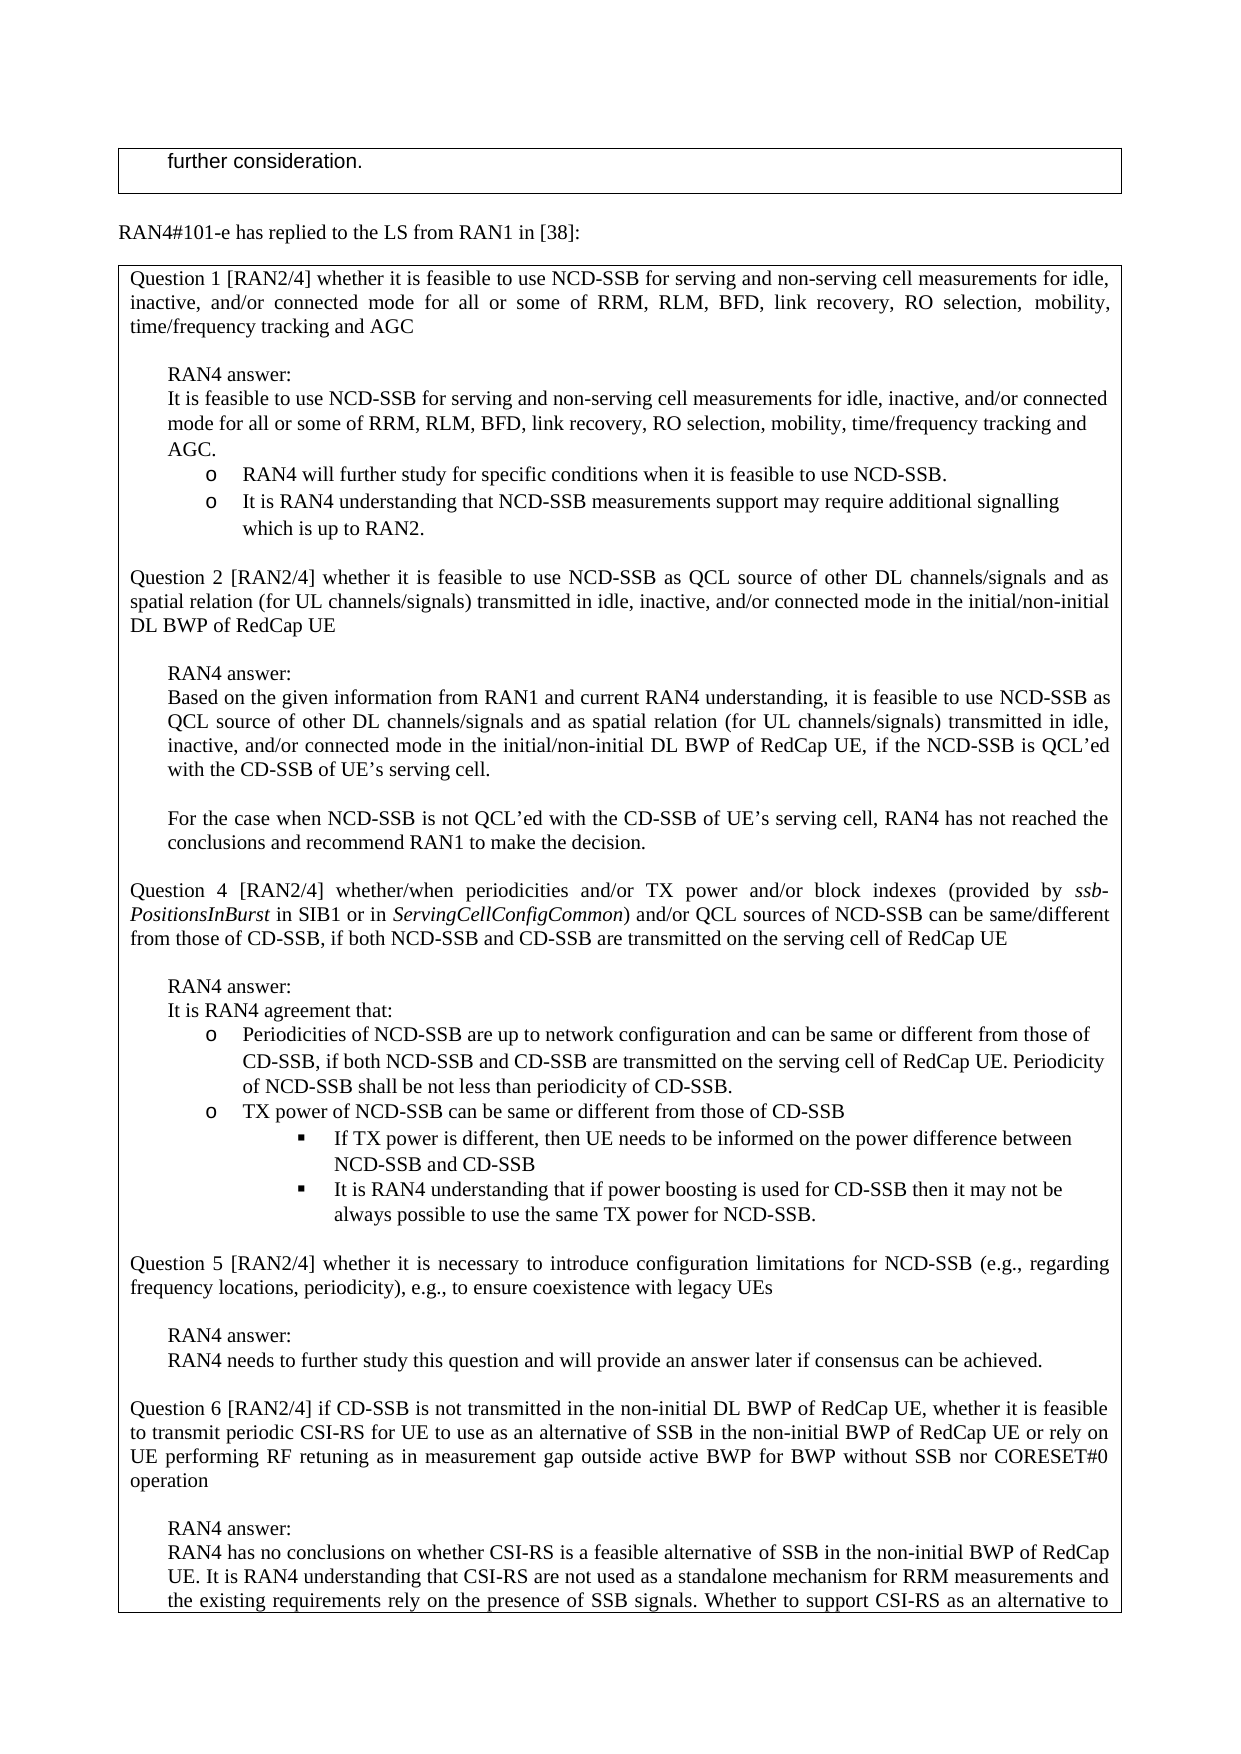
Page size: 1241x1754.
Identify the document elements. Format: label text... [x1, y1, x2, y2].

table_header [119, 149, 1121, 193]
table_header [119, 266, 1121, 1612]
text RAN4#101-e has replied to the LS from RAN1 in [38]: [118, 194, 1122, 244]
